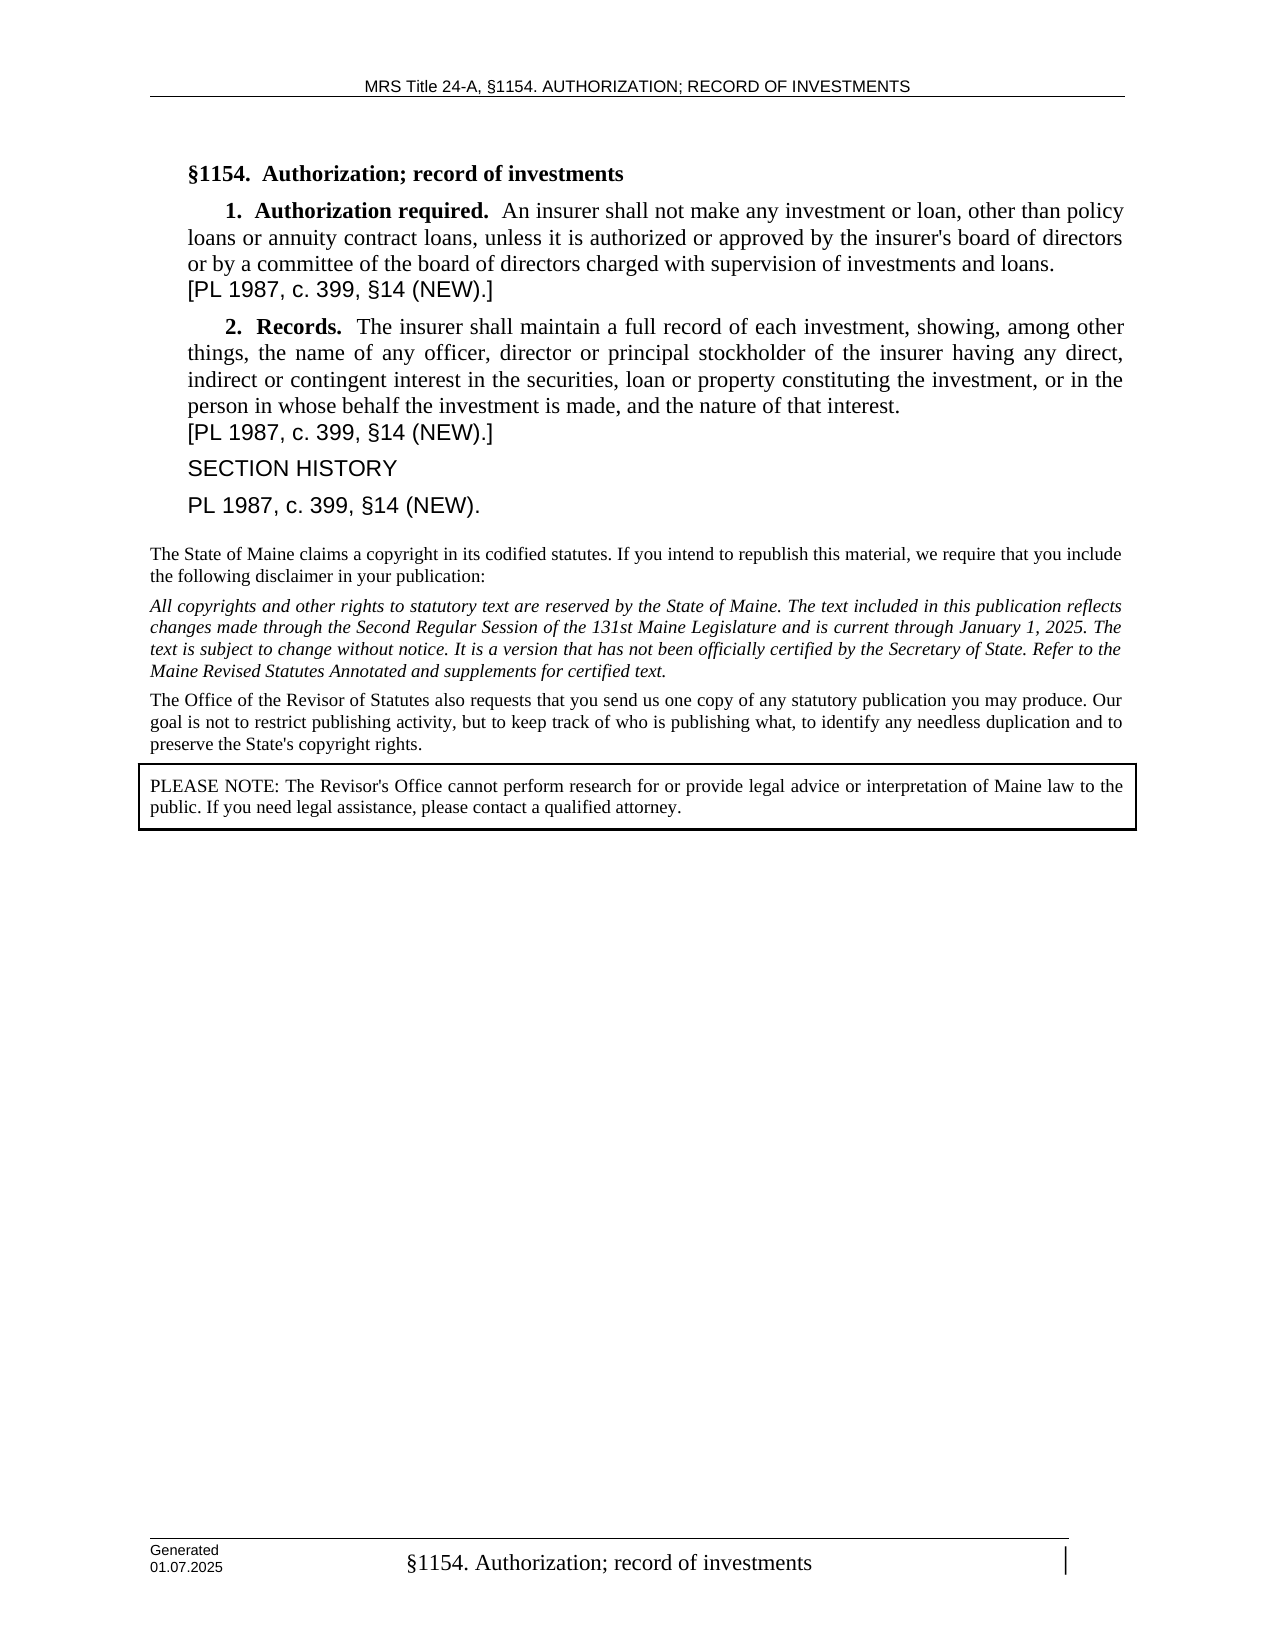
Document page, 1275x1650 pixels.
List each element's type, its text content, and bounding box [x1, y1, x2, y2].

text §1154. Authorization; record of investments [187, 160, 1125, 187]
text PLEASE NOTE: The Revisor's Office cannot perform research for or provide legal advice or interpretation of Maine law to the public. If you need legal assistance, please contact a qualified attorney. [140, 765, 1135, 828]
text 1. Authorization required. An insurer shall not make any investment or loan, other than policy loans or annuity contract loans, unless it is authorized or approved by the insurer's board of directors or by a committee of the board of directors charged with supervision of investments and loans. [187, 197, 1125, 276]
text PL 1987, c. 399, §14 (NEW). [187, 492, 1125, 518]
text The State of Maine claims a copyright in its codified statutes. If you intend to republish this material, we require that you include the following disclaimer in your publication: [150, 543, 1125, 586]
text SECTION HISTORY [187, 455, 1125, 482]
text 2. Records. The insurer shall maintain a full record of each investment, showing, among other things, the name of any officer, director or principal stockholder of the insurer having any direct, indirect or contingent interest in the securities, loan or property constituting the investment, or in the person in whose behalf the investment is made, and the nature of that interest. [187, 313, 1125, 418]
text [PL 1987, c. 399, §14 (NEW).] [187, 276, 1125, 303]
text The Office of the Revisor of Statutes also requests that you send us one copy of any statutory publication you may produce. Our goal is not to restrict publishing activity, but to keep track of who is publishing what, to identify any needless duplication and to preserve the State's copyright rights. [150, 689, 1125, 754]
text [PL 1987, c. 399, §14 (NEW).] [187, 418, 1125, 445]
text All copyrights and other rights to statutory text are reserved by the State of Maine. The text included in this publication reflects changes made through the Second Regular Session of the 131st Maine Legislature and is current through January 1, 2025 . The text is subject to change without notice. It is a version that has not been officially certified by the Secretary of State. Refer to the Maine Revised Statutes Annotated and supplements for certified text. [150, 595, 1125, 681]
